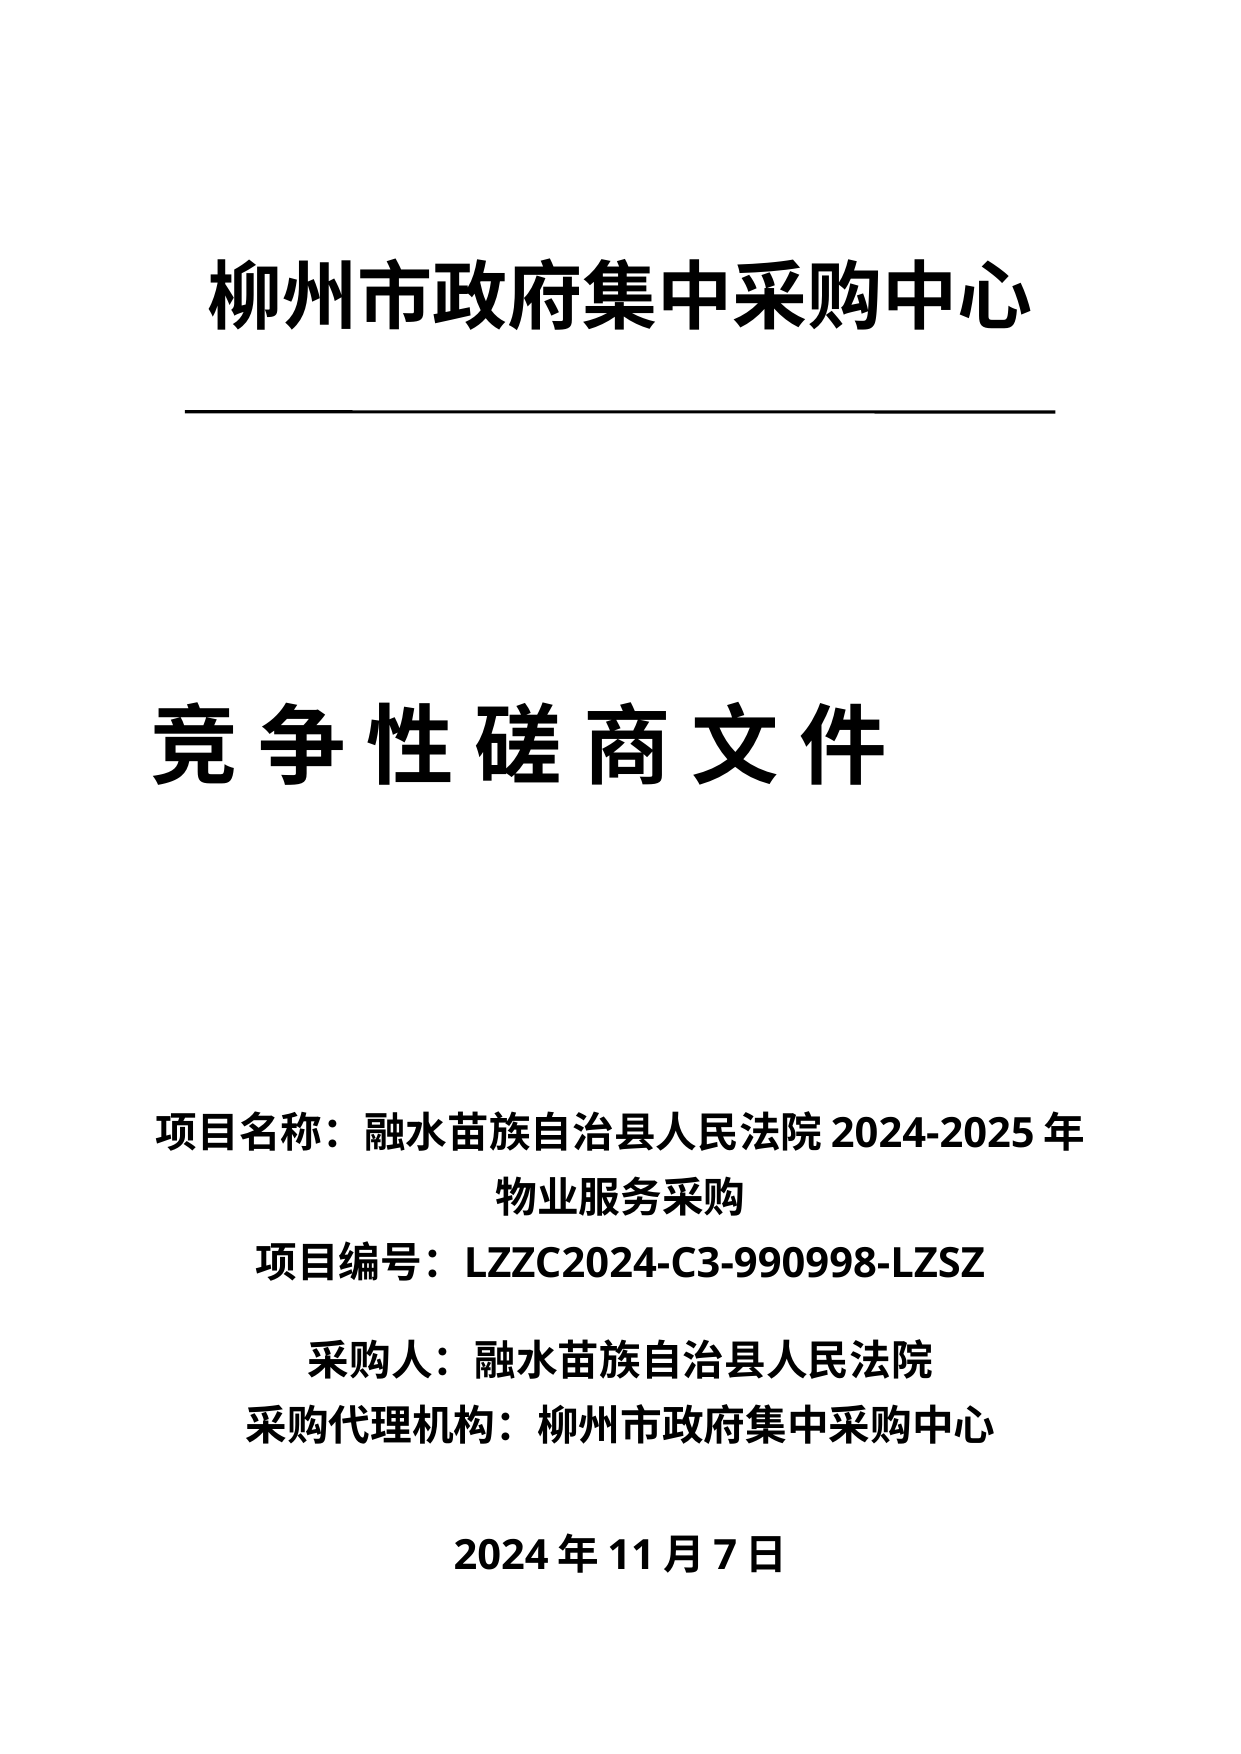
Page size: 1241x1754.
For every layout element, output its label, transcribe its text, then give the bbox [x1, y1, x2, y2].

text 项目编号：LZZC2024-C3-990998-LZSZ [150, 1227, 1090, 1292]
text 2024年11月7日 [150, 1519, 1090, 1584]
text 竞争性磋商文件 [150, 674, 1090, 804]
text 采购人：融水苗族自治县人民法院 [150, 1324, 1090, 1389]
text 项目名称：融水苗族自治县人民法院2024-2025年物业服务采购 [150, 1097, 1090, 1227]
text 柳州市政府集中采购中心 [150, 226, 1090, 356]
text 采购代理机构：柳州市政府集中采购中心 [150, 1389, 1090, 1454]
